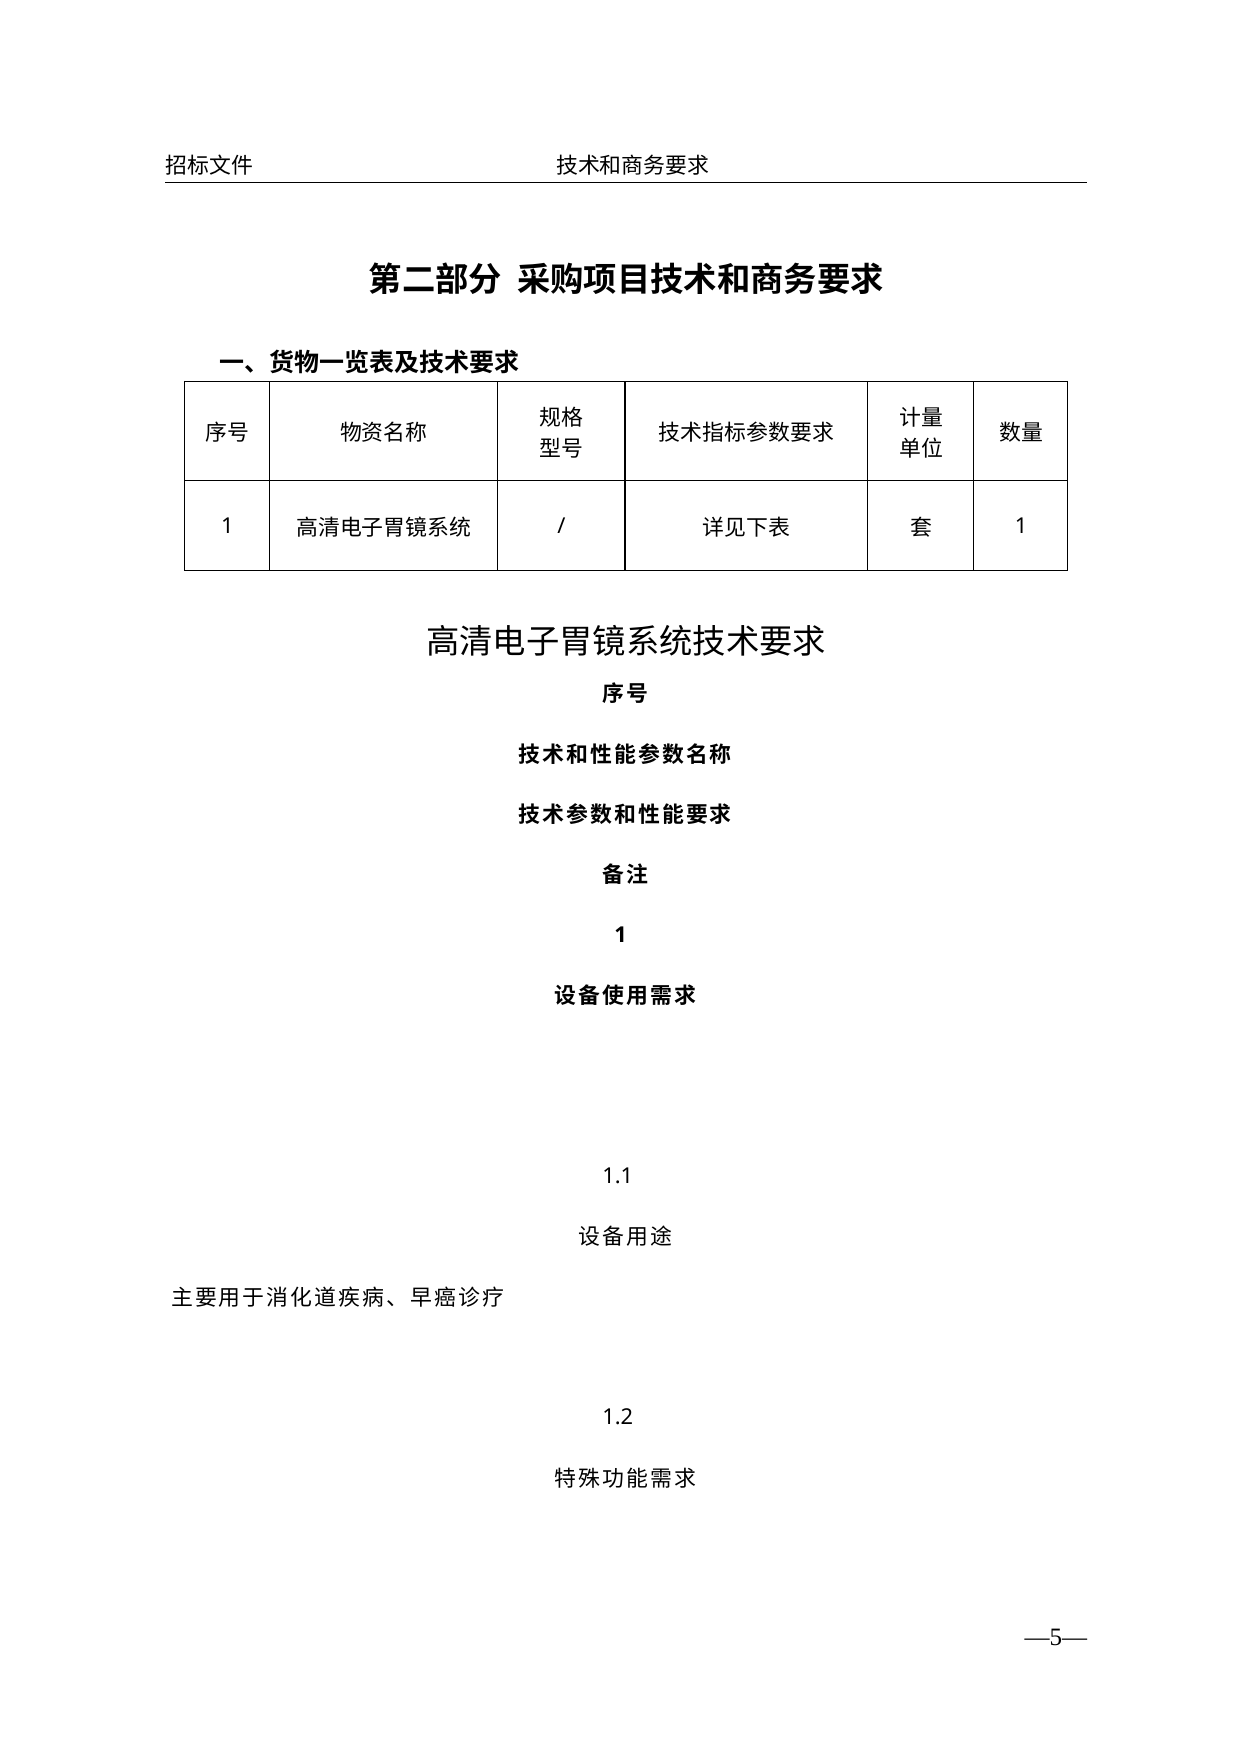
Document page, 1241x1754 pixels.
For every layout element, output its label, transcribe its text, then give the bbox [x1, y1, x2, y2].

table_cell / [498, 481, 624, 569]
table_header 数量 [974, 382, 1067, 480]
table_cell 1 [185, 481, 269, 569]
table_header 规格 型号 [498, 382, 624, 480]
table_header 序号 [185, 382, 269, 480]
table_header 技术指标参数要求 [626, 382, 867, 480]
table_cell 详见下表 [626, 481, 867, 569]
table_cell 1 [974, 481, 1067, 569]
text 一、货物一览表及技术要求 [171, 335, 1081, 381]
table_header 物资名称 [270, 382, 497, 480]
text 高清电子胃镜系统技术要求 [171, 616, 1081, 662]
subtitle 第二部分 采购项目技术和商务要求 [171, 255, 1081, 301]
table_header 计量 单位 [868, 382, 973, 480]
table_cell 套 [868, 481, 973, 569]
table_cell 高清电子胃镜系统 [270, 481, 497, 569]
